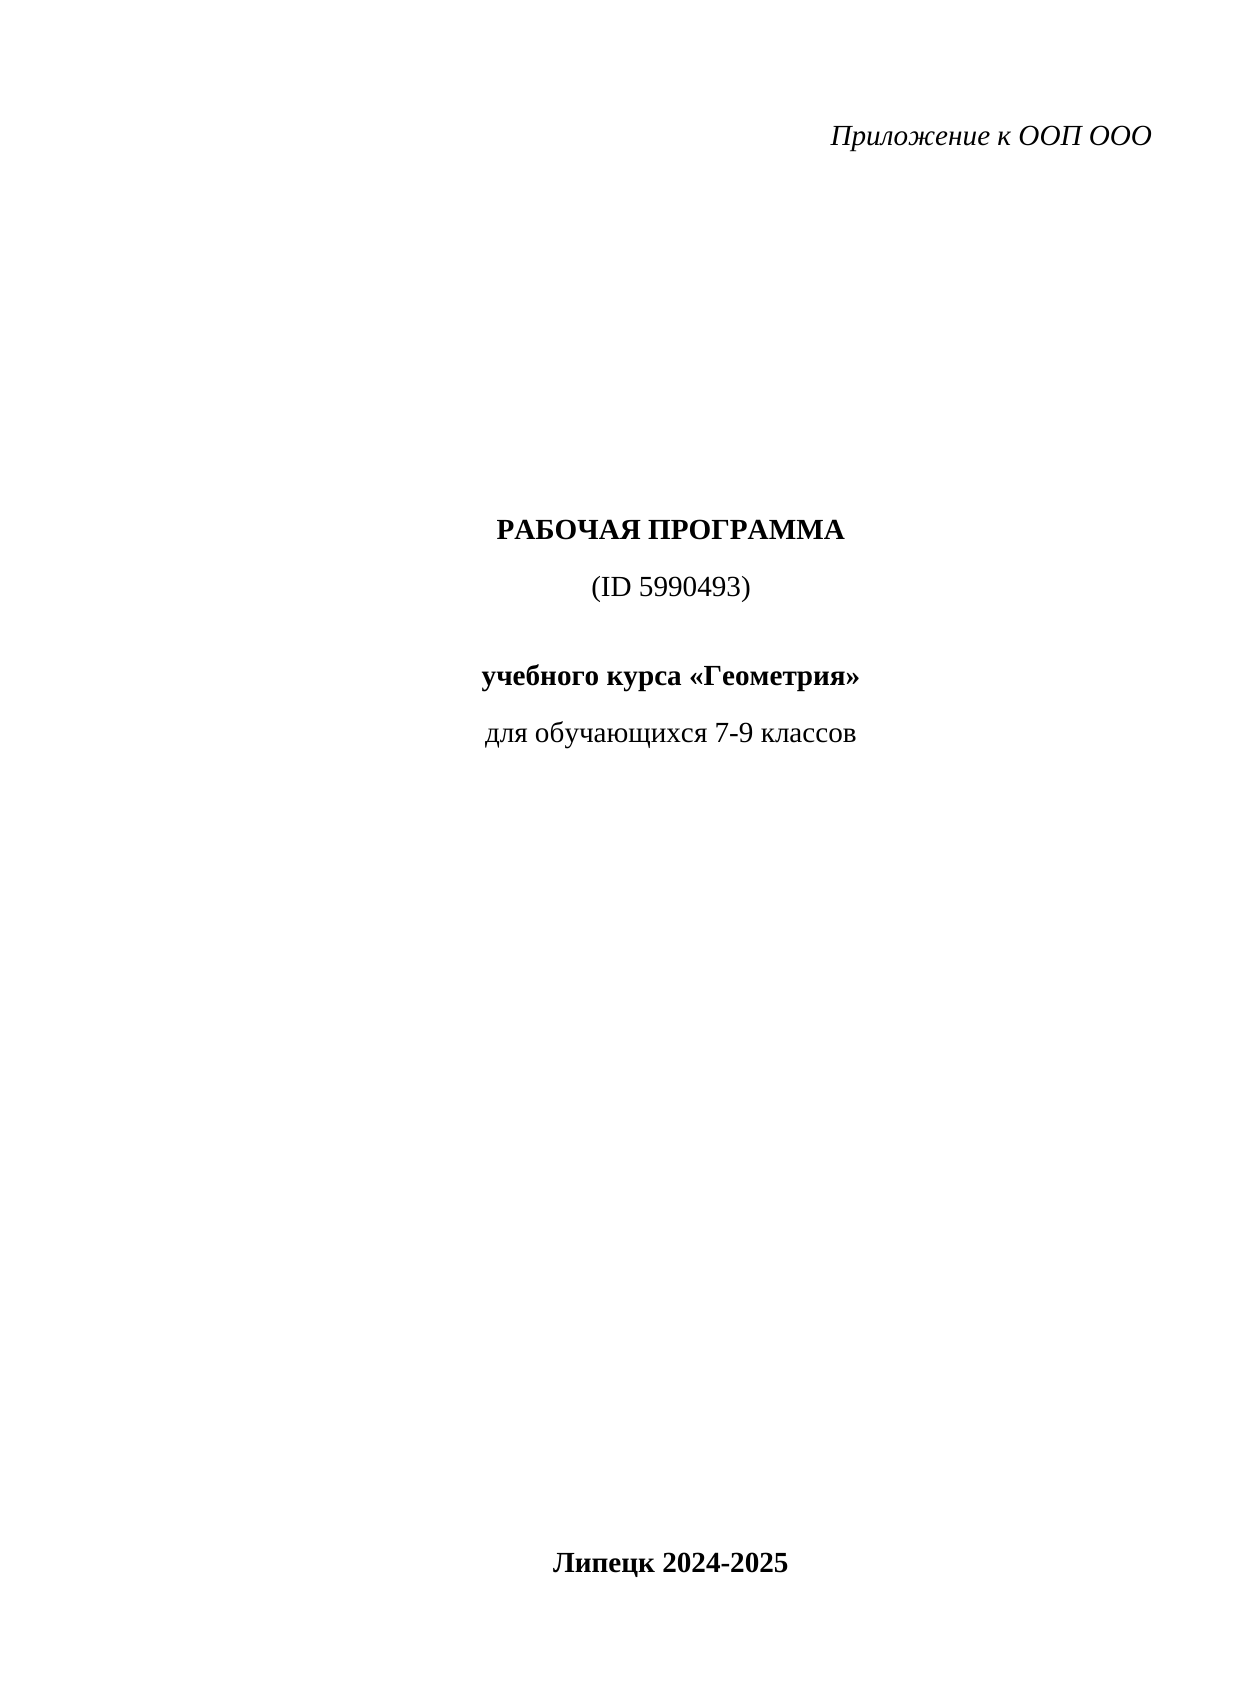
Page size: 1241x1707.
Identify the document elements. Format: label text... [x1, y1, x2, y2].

text для обучающихся 7-9 классов [190, 716, 1152, 749]
text Приложение к ООП ООО [190, 118, 1152, 152]
text РАБОЧАЯ ПРОГРАММА [190, 512, 1152, 546]
text учебного курса «Геометрия» [190, 658, 1152, 692]
text (ID 5990493) [190, 569, 1152, 603]
text Липецк 2024-2025 [190, 1545, 1152, 1578]
